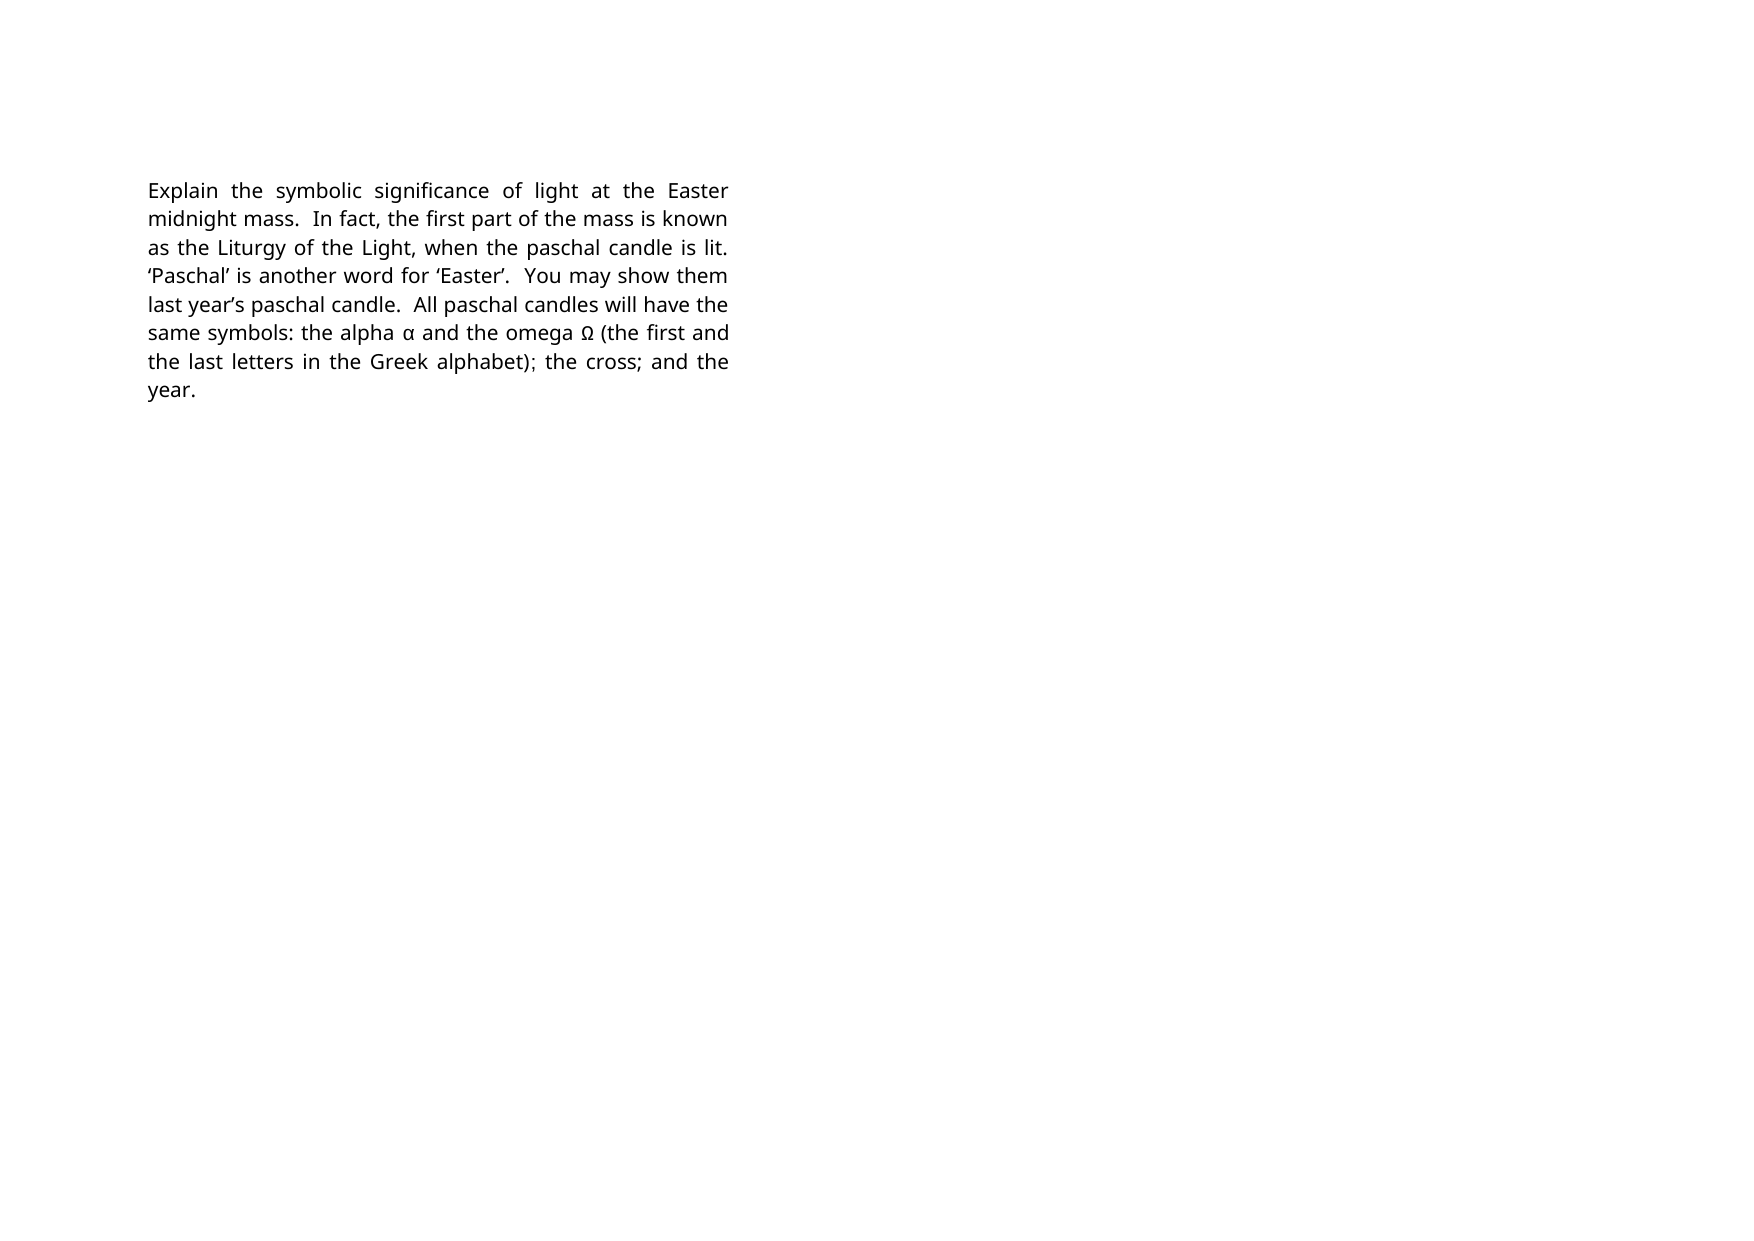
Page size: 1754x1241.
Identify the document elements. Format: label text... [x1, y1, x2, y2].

text Explain the symbolic significance of light at the Easter midnight mass. In fact, the first part of the mass is known as the Liturgy of the Light, when the paschal candle is lit. ‘Paschal’ is another word for ‘Easter’. You may show them last year’s paschal candle. All paschal candles will have the same symbols: the alpha α and the omega Ω (the first and the last letters in the Greek alphabet); the cross; and the year. [148, 176, 729, 404]
